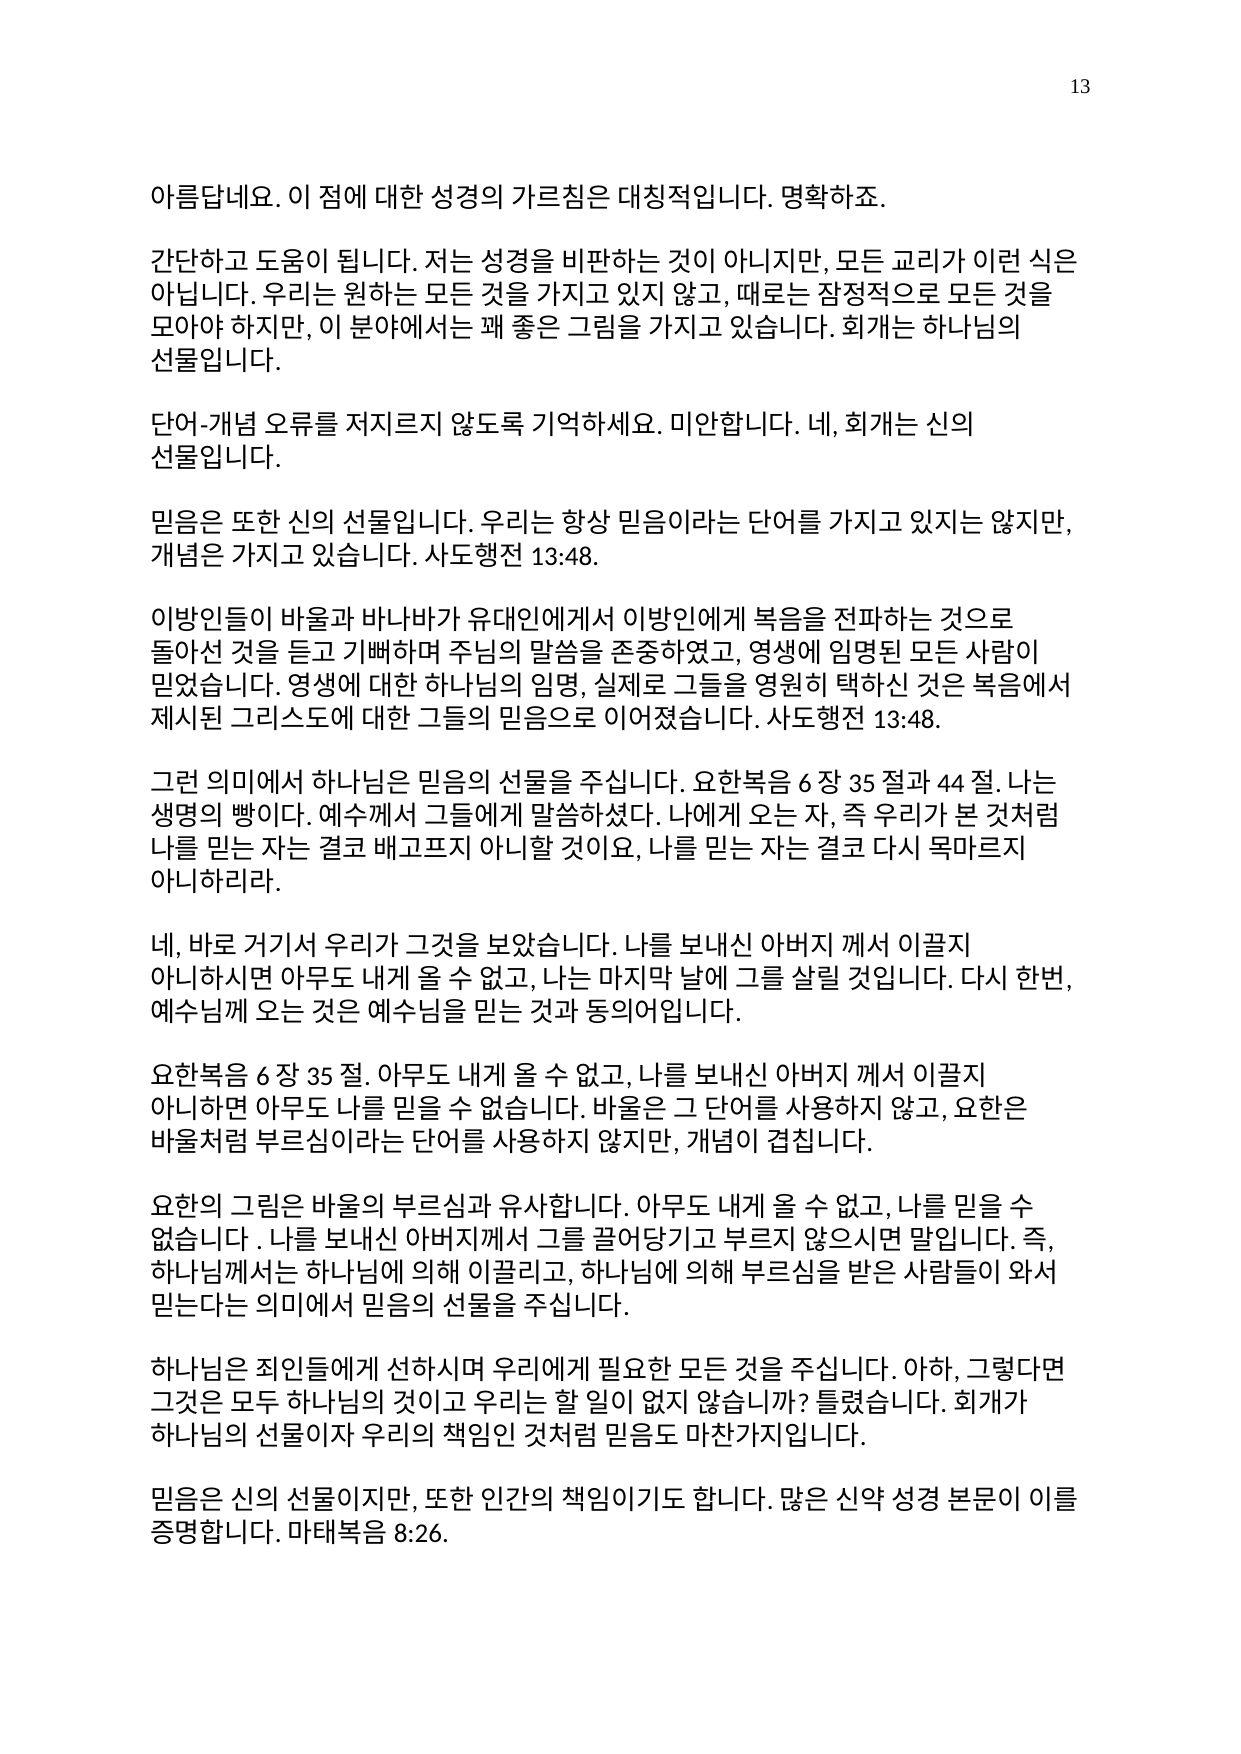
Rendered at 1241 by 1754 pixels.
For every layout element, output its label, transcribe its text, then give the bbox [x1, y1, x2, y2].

text 간단하고 도움이 됩니다. 저는 성경을 비판하는 것이 아니지만, 모든 교리가 이런 식은 아닙니다. 우리는 원하는 모든 것을 가지고 있지 않고, 때로는 잠정적으로 모든 것을 모아야 하지만, 이 분야에서는 꽤 좋은 그림을 가지고 있습니다. 회개는 하나님의 선물입니다. [150, 245, 1090, 377]
text 그런 의미에서 하나님은 믿음의 선물을 주십니다. 요한복음 6장 35절과 44절. 나는 생명의 빵이다. 예수께서 그들에게 말씀하셨다. 나에게 오는 자, 즉 우리가 본 것처럼 나를 믿는 자는 결코 배고프지 아니할 것이요, 나를 믿는 자는 결코 다시 목마르지 아니하리라. [150, 766, 1090, 898]
text 믿음은 신의 선물이지만, 또한 인간의 책임이기도 합니다. 많은 신약 성경 본문이 이를 증명합니다. 마태복음 8:26. [150, 1483, 1090, 1549]
text 아름답네요. 이 점에 대한 성경의 가르침은 대칭적입니다. 명확하죠. [150, 181, 1090, 214]
text 요한복음 6장 35절. 아무도 내게 올 수 없고, 나를 보내신 아버지 께서 이끌지 아니하면 아무도 나를 믿을 수 없습니다. 바울은 그 단어를 사용하지 않고, 요한은 바울처럼 부르심이라는 단어를 사용하지 않지만, 개념이 겹칩니다. [150, 1059, 1090, 1159]
text 믿음은 또한 신의 선물입니다. 우리는 항상 믿음이라는 단어를 가지고 있지는 않지만, 개념은 가지고 있습니다. 사도행전 13:48. [150, 506, 1090, 572]
text 이방인들이 바울과 바나바가 유대인에게서 이방인에게 복음을 전파하는 것으로 돌아선 것을 듣고 기뻐하며 주님의 말씀을 존중하였고, 영생에 임명된 모든 사람이 믿었습니다. 영생에 대한 하나님의 임명, 실제로 그들을 영원히 택하신 것은 복음에서 제시된 그리스도에 대한 그들의 믿음으로 이어졌습니다. 사도행전 13:48. [150, 603, 1090, 735]
text 네, 바로 거기서 우리가 그것을 보았습니다. 나를 보내신 아버지 께서 이끌지 아니하시면 아무도 내게 올 수 없고, 나는 마지막 날에 그를 살릴 것입니다. 다시 한번, 예수님께 오는 것은 예수님을 믿는 것과 동의어입니다. [150, 929, 1090, 1028]
text 요한의 그림은 바울의 부르심과 유사합니다. 아무도 내게 올 수 없고, 나를 믿을 수 없습니다 . 나를 보내신 아버지께서 그를 끌어당기고 부르지 않으시면 말입니다. 즉, 하나님께서는 하나님에 의해 이끌리고, 하나님에 의해 부르심을 받은 사람들이 와서 믿는다는 의미에서 믿음의 선물을 주십니다. [150, 1190, 1090, 1322]
text 하나님은 죄인들에게 선하시며 우리에게 필요한 모든 것을 주십니다. 아하, 그렇다면 그것은 모두 하나님의 것이고 우리는 할 일이 없지 않습니까? 틀렸습니다. 회개가 하나님의 선물이자 우리의 책임인 것처럼 믿음도 마찬가지입니다. [150, 1353, 1090, 1452]
text 단어-개념 오류를 저지르지 않도록 기억하세요. 미안합니다. 네, 회개는 신의 선물입니다. [150, 408, 1090, 474]
